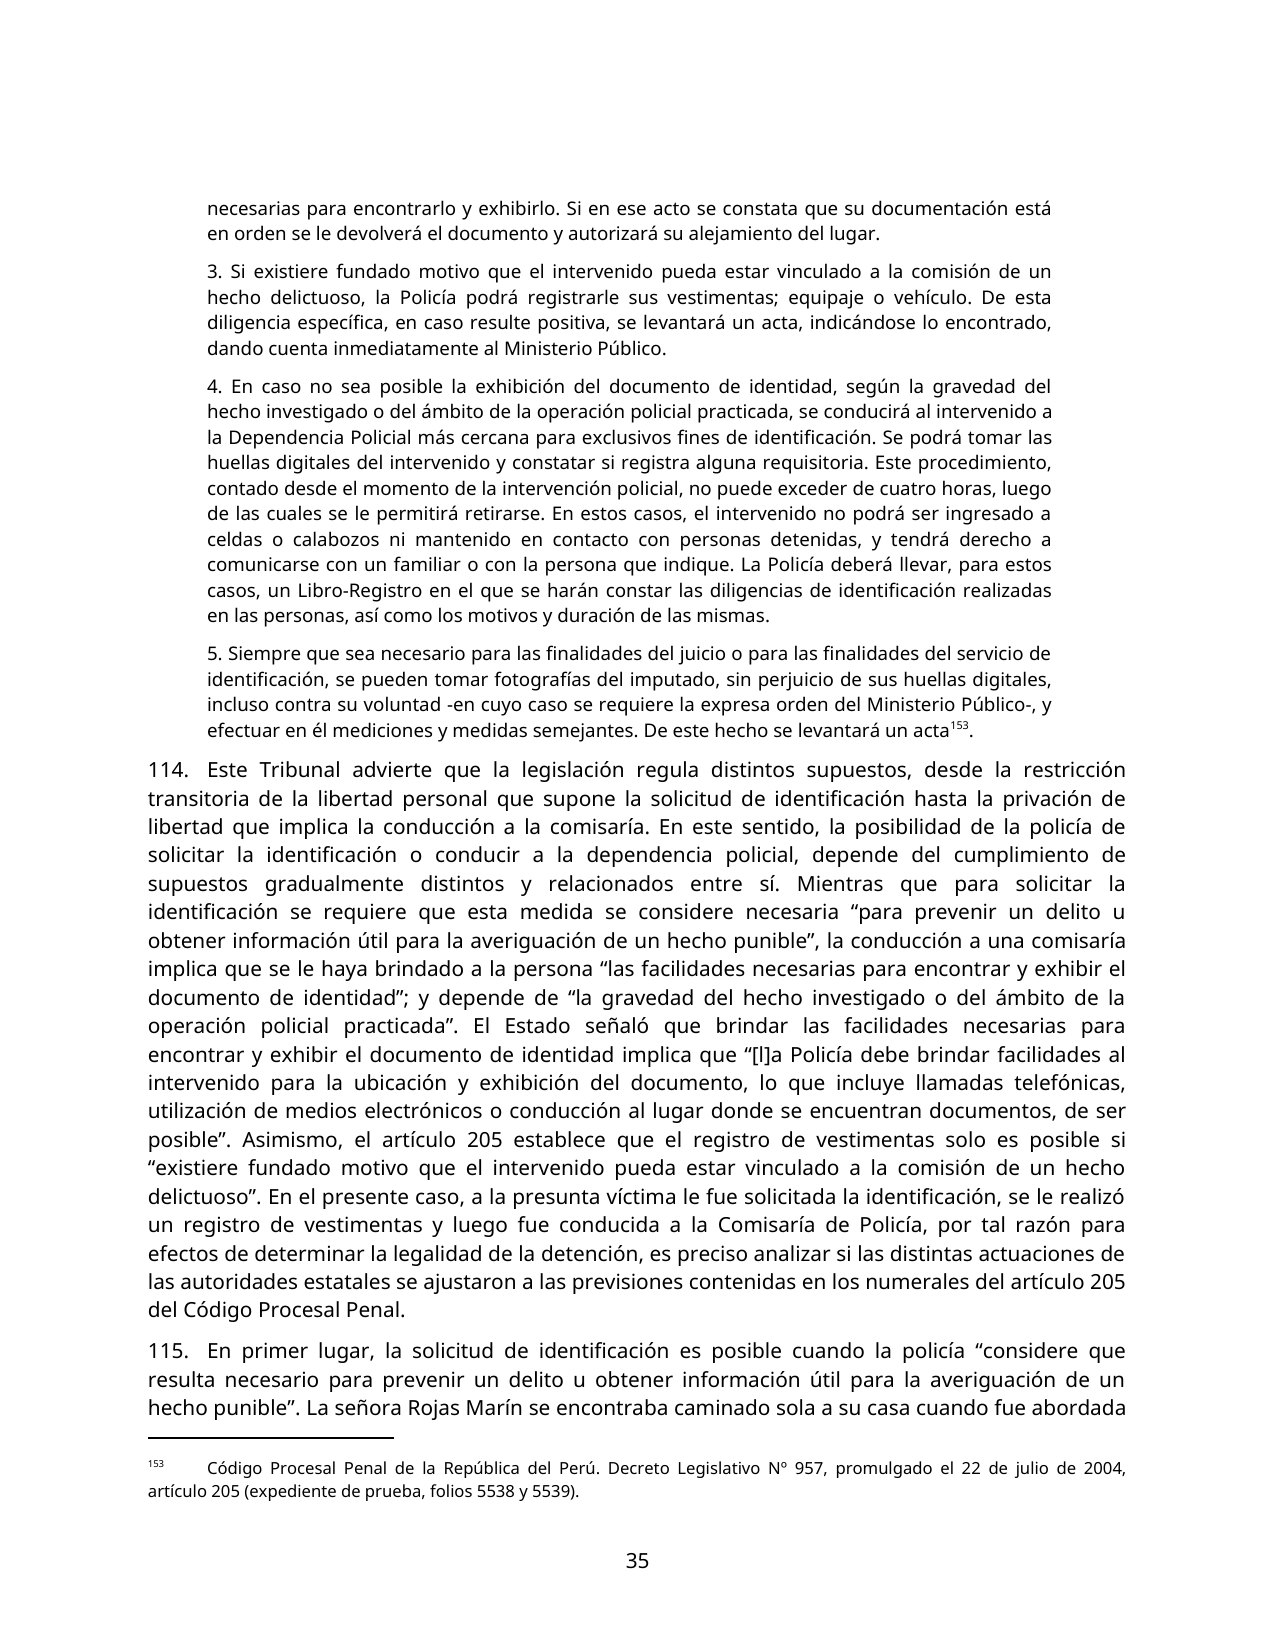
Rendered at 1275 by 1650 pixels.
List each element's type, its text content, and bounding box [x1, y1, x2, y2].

text 5. Siempre que sea necesario para las finalidades del juicio o para las finalidades del servicio de identificación, se pueden tomar fotografías del imputado, sin perjuicio de sus huellas digitales, incluso contra su voluntad -en cuyo caso se requiere la expresa orden del Ministerio Público-, y efectuar en él mediciones y medidas semejantes. De este hecho se levantará un acta. [207, 641, 1053, 743]
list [148, 1337, 1127, 1422]
text 4. En caso no sea posible la exhibición del documento de identidad, según la gravedad del hecho investigado o del ámbito de la operación policial practicada, se conducirá al intervenido a la Dependencia Policial más cercana para exclusivos fines de identificación. Se podrá tomar las huellas digitales del intervenido y constatar si registra alguna requisitoria. Este procedimiento, contado desde el momento de la intervención policial, no puede exceder de cuatro horas, luego de las cuales se le permitirá retirarse. En estos casos, el intervenido no podrá ser ingresado a celdas o calabozos ni mantenido en contacto con personas detenidas, y tendrá derecho a comunicarse con un familiar o con la persona que indique. La Policía deberá llevar, para estos casos, un Libro-Registro en el que se harán constar las diligencias de identificación realizadas en las personas, así como los motivos y duración de las mismas. [207, 373, 1053, 628]
text 3. Si existiere fundado motivo que el intervenido pueda estar vinculado a la comisión de un hecho delictuoso, la Policía podrá registrarle sus vestimentas; equipaje o vehículo. De esta diligencia específica, en caso resulte positiva, se levantará un acta, indicándose lo encontrado, dando cuenta inmediatamente al Ministerio Público. [207, 258, 1053, 361]
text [207, 195, 1053, 246]
list Este Tribunal advierte que la legislación regula distintos supuestos, desde la restricción transitoria de la libertad personal que supone la solicitud de identificación hasta la privación de libertad que implica la conducción a la comisaría. En este sentido, la posibilidad de la policía de solicitar la identificación o conducir a la dependencia policial, depende del cumplimiento de supuestos gradualmente distintos y relacionados entre sí. Mientras que para solicitar la identificación se requiere que esta medida se considere necesaria “para prevenir un delito u obtener información útil para la averiguación de un hecho punible”, la conducción a una comisaría implica que se le haya brindado a la persona “las facilidades necesarias para encontrar y exhibir el documento de identidad”; y depende de “la gravedad del hecho investigado o del ámbito de la operación policial practicada”. El Estado señaló que brindar las facilidades necesarias para encontrar y exhibir el documento de identidad implica que “[l]a Policía debe brindar facilidades al intervenido para la ubicación y exhibición del documento, lo que incluye llamadas telefónicas, utilización de medios electrónicos o conducción al lugar donde se encuentran documentos, de ser posible”. Asimismo, el artículo 205 establece que el registro de vestimentas solo es posible si “existiere fundado motivo que el intervenido pueda estar vinculado a la comisión de un hecho delictuoso”. En el presente caso, a la presunta víctima le fue solicitada la identificación, se le realizó un registro de vestimentas y luego fue conducida a la Comisaría de Policía, por tal razón para efectos de determinar la legalidad de la detención, es preciso analizar si las distintas actuaciones de las autoridades estatales se ajustaron a las previsiones contenidas en los numerales del artículo 205 del Código Procesal Penal. [148, 755, 1127, 1324]
